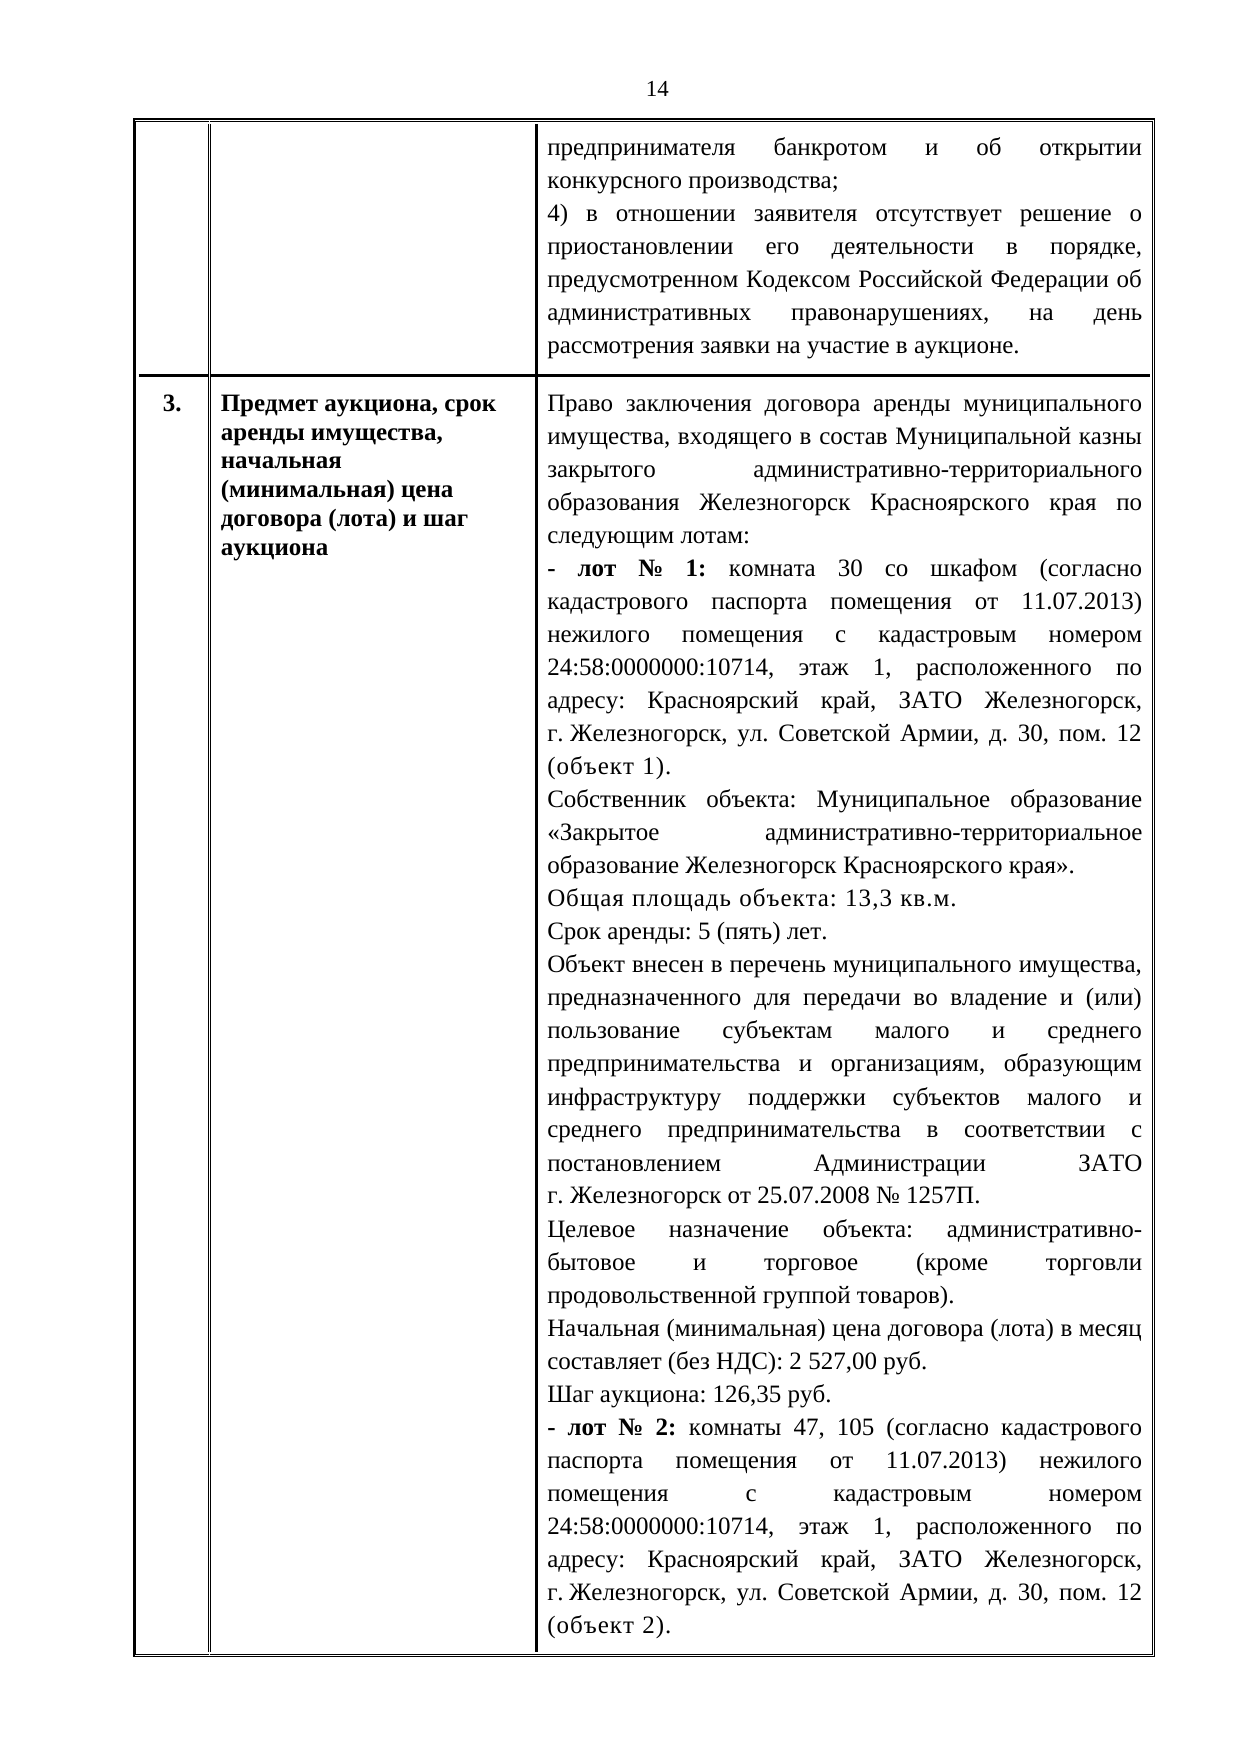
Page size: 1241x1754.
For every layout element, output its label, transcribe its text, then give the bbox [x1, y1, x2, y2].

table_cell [210, 377, 536, 1654]
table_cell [536, 122, 1152, 374]
table_cell 2. [136, 122, 210, 374]
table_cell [536, 374, 1152, 1654]
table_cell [210, 122, 536, 374]
table_cell 3. [136, 374, 210, 1654]
